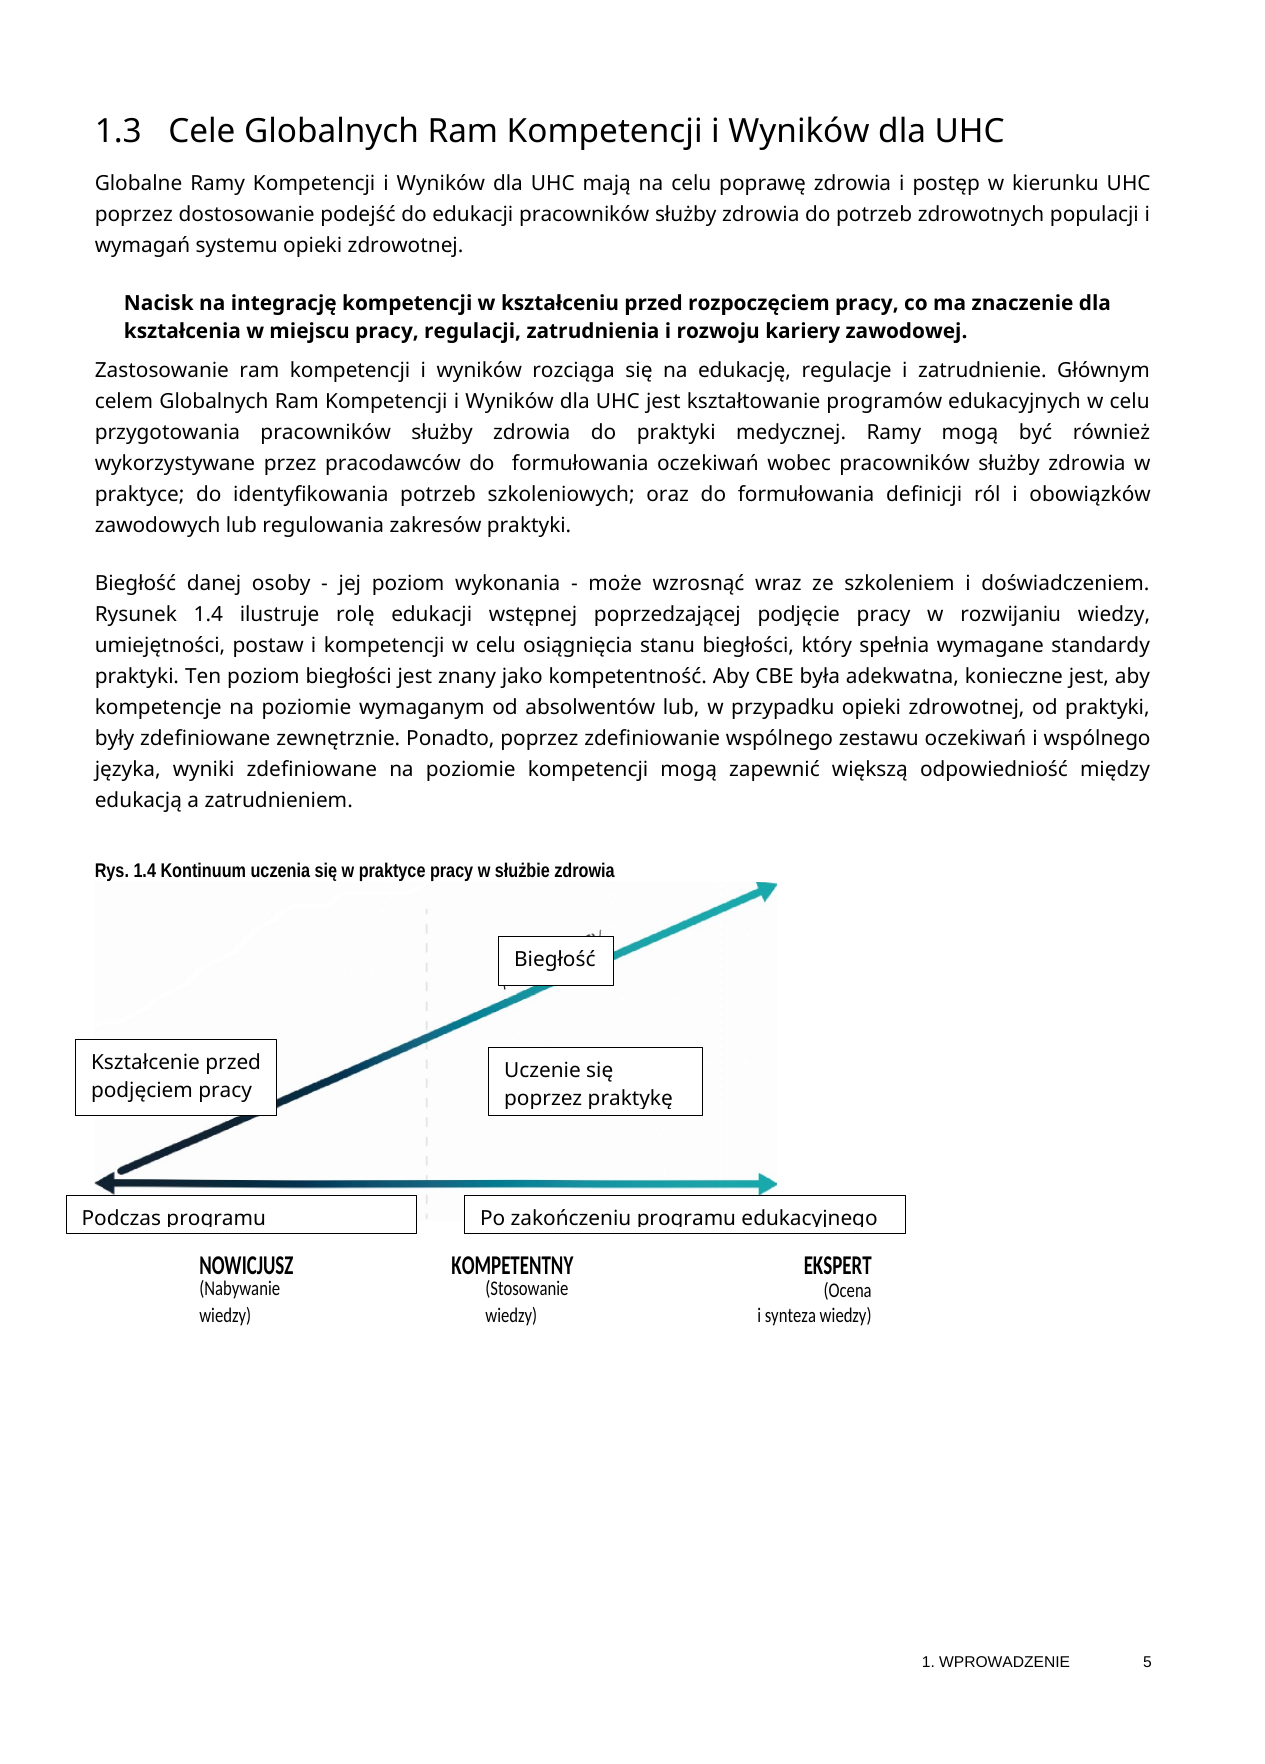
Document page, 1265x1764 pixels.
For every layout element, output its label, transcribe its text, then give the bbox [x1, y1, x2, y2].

table_header KOMPETENTNY [380, 1248, 644, 1275]
table_cell (Nabywanie Wiedza [198, 1275, 380, 1302]
table_header NOWICJUSZ [198, 1248, 380, 1275]
text Zastosowanie ram kompetencji i wyników rozciąga się na edukację, regulacje i zatrudnienie. Głównym celem Globalnych Ram Kompetencji i Wyników dla UHC jest kształtowanie programów edukacyjnych w celu przygotowania pracowników służby zdrowia do praktyki medycznej. Ramy mogą być również wykorzystywane przez pracodawców do formułowania oczekiwań wobec pracowników służby zdrowia w praktyce; do identyfikowania potrzeb szkoleniowych; oraz do formułowania definicji ról i obowiązków zawodowych lub regulowania zakresów praktyki. [94, 355, 1152, 538]
table_cell wiedzy) [198, 1302, 380, 1327]
text Biegłość danej osoby - jej poziom wykonania - może wzrosnąć wraz ze szkoleniem i doświadczeniem. Rysunek 1.4 ilustruje rolę edukacji wstępnej poprzedzającej podjęcie pracy w rozwijaniu wiedzy, umiejętności, postaw i kompetencji w celu osiągnięcia stanu biegłości, który spełnia wymagane standardy praktyki. Ten poziom biegłości jest znany jako kompetentność. Aby CBE była adekwatna, konieczne jest, aby kompetencje na poziomie wymaganym od absolwentów lub, w przypadku opieki zdrowotnej, od praktyki, były zdefiniowane zewnętrznie. Ponadto, poprzez zdefiniowanie wspólnego zestawu oczekiwań i wspólnego języka, wyniki zdefiniowane na poziomie kompetencji mogą zapewnić większą odpowiedniość między edukacją a zatrudnieniem. [94, 568, 1152, 813]
text 1.3 Cele Globalnych Ram Kompetencji i Wyników dla UHC [94, 112, 1152, 149]
text Globalne Ramy Kompetencji i Wyników dla UHC mają na celu poprawę zdrowia i postęp w kierunku UHC poprzez dostosowanie podejść do edukacji pracowników służby zdrowia do potrzeb zdrowotnych populacji i wymagań systemu opieki zdrowotnej. [94, 168, 1152, 258]
picture [94, 882, 778, 1221]
table_header EKSPERT [644, 1248, 872, 1275]
table_cell (Ocena [644, 1275, 872, 1302]
text 1. WPROWADZENIE 5 [94, 1652, 1152, 1670]
text Rys. 1.4 Kontinuum uczenia się w praktyce pracy w służbie zdrowia [94, 859, 1152, 882]
table_cell i synteza wiedzy) [644, 1302, 872, 1327]
text Nacisk na integrację kompetencji w kształceniu przed rozpoczęciem pracy, co ma znaczenie dla kształcenia w miejscu pracy, regulacji, zatrudnienia i rozwoju kariery zawodowej. [124, 288, 1152, 345]
table_cell wiedzy) [380, 1302, 644, 1327]
table_cell (Stosowanie Wiedza [380, 1275, 644, 1302]
